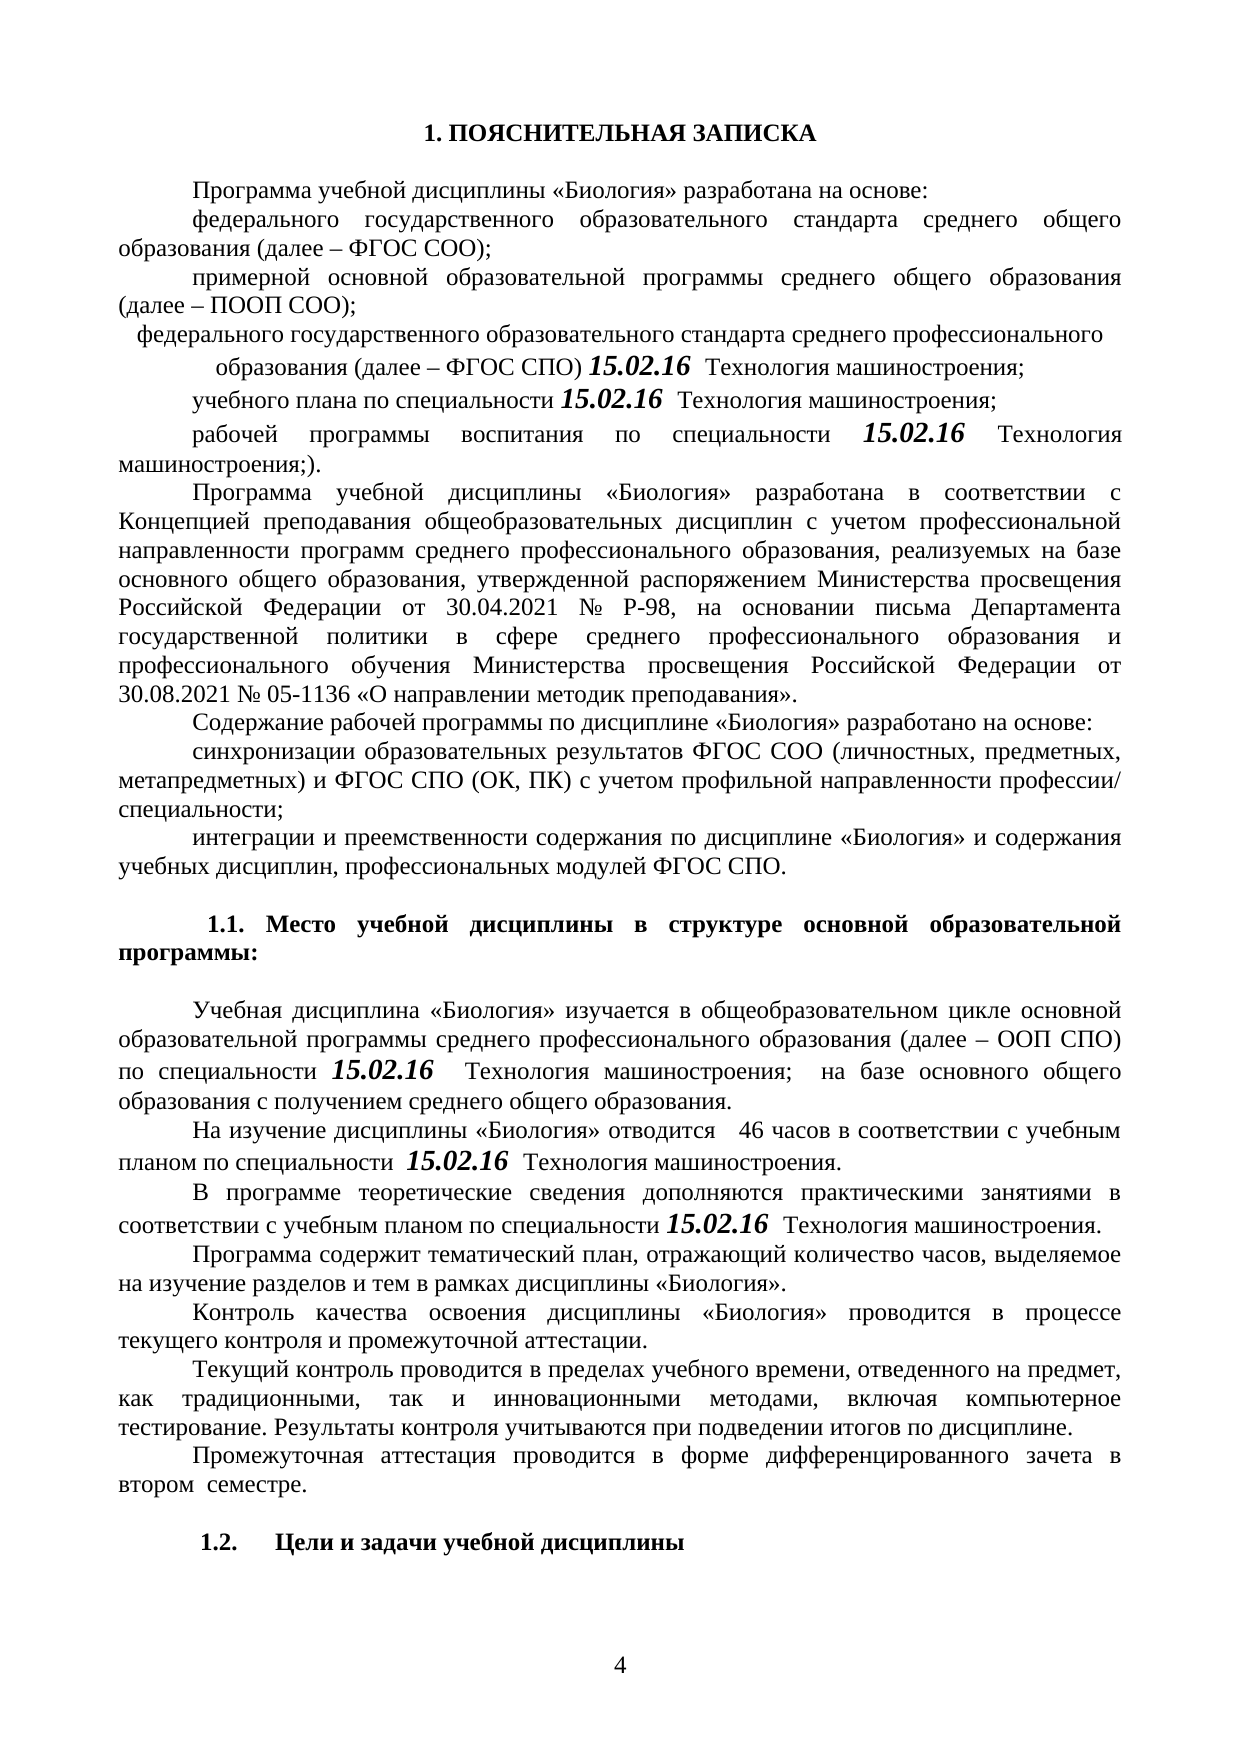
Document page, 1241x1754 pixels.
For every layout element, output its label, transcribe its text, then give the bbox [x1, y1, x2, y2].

text рабочей программы воспитания по специальности 15.02.16 Технология машиностроения;). [118, 415, 1122, 477]
text Промежуточная аттестация проводится в форме дифференцированного зачета в втором семестре. [118, 1441, 1122, 1498]
subtitle 1. ПОЯСНИТЕЛЬНАЯ ЗАПИСКА [118, 118, 1122, 147]
text синхронизации образовательных результатов ФГОС СОО (личностных, предметных, метапредметных) и ФГОС СПО (ОК, ПК) с учетом профильной направленности профессии/ специальности; [118, 736, 1122, 822]
text В программе теоретические сведения дополняются практическими занятиями в соответствии с учебным планом по специальности 15.02.16 Технология машиностроения. [118, 1177, 1122, 1239]
text интеграции и преемственности содержания по дисциплине «Биология» и содержания учебных дисциплин, профессиональных модулей ФГОС СПО. [118, 822, 1122, 880]
text Контроль качества освоения дисциплины «Биология» проводится в процессе текущего контроля и промежуточной аттестации. [118, 1297, 1122, 1354]
text На изучение дисциплины «Биология» отводится 46 часов в соответствии с учебным планом по специальности 15.02.16 Технология машиностроения. [118, 1115, 1122, 1177]
text федерального государственного образовательного стандарта среднего профессионального образования (далее – ФГОС СПО) 15.02.16 Технология машиностроения; [118, 319, 1122, 382]
text примерной основной образовательной программы среднего общего образования (далее – ПООП СОО); [118, 262, 1122, 319]
text Программа учебной дисциплины «Биология» разработана на основе: [118, 176, 1122, 204]
text Программа учебной дисциплины «Биология» разработана в соответствии с Концепцией преподавания общеобразовательных дисциплин с учетом профессиональной направленности программ среднего профессионального образования, реализуемых на базе основного общего образования, утвержденной распоряжением Министерства просвещения Российской Федерации от 30.04.2021 № Р-98, на основании письма Департамента государственной политики в сфере среднего профессионального образования и профессионального обучения Министерства просвещения Российской Федерации от 30.08.2021 № 05-1136 «О направлении методик преподавания». [118, 477, 1122, 707]
text Текущий контроль проводится в пределах учебного времени, отведенного на предмет, как традиционными, так и инновационными методами, включая компьютерное тестирование. Результаты контроля учитываются при подведении итогов по дисциплине. [118, 1354, 1122, 1441]
text учебного плана по специальности 15.02.16 Технология машиностроения; [118, 382, 1122, 415]
text Содержание рабочей программы по дисциплине «Биология» разработано на основе: [118, 707, 1122, 736]
text федерального государственного образовательного стандарта среднего общего образования (далее – ФГОС СОО); [118, 204, 1122, 262]
list Цели и задачи учебной дисциплины [200, 1527, 1122, 1556]
list Место учебной дисциплины в структуре основной образовательной программы: [118, 909, 1122, 966]
text Учебная дисциплина «Биология» изучается в общеобразовательном цикле основной образовательной программы среднего профессионального образования (далее – ООП СПО) по специальности 15.02.16 Технология машиностроения; на базе основного общего образования с получением среднего общего образования. [118, 995, 1122, 1115]
text Программа содержит тематический план, отражающий количество часов, выделяемое на изучение разделов и тем в рамках дисциплины «Биология». [118, 1239, 1122, 1297]
